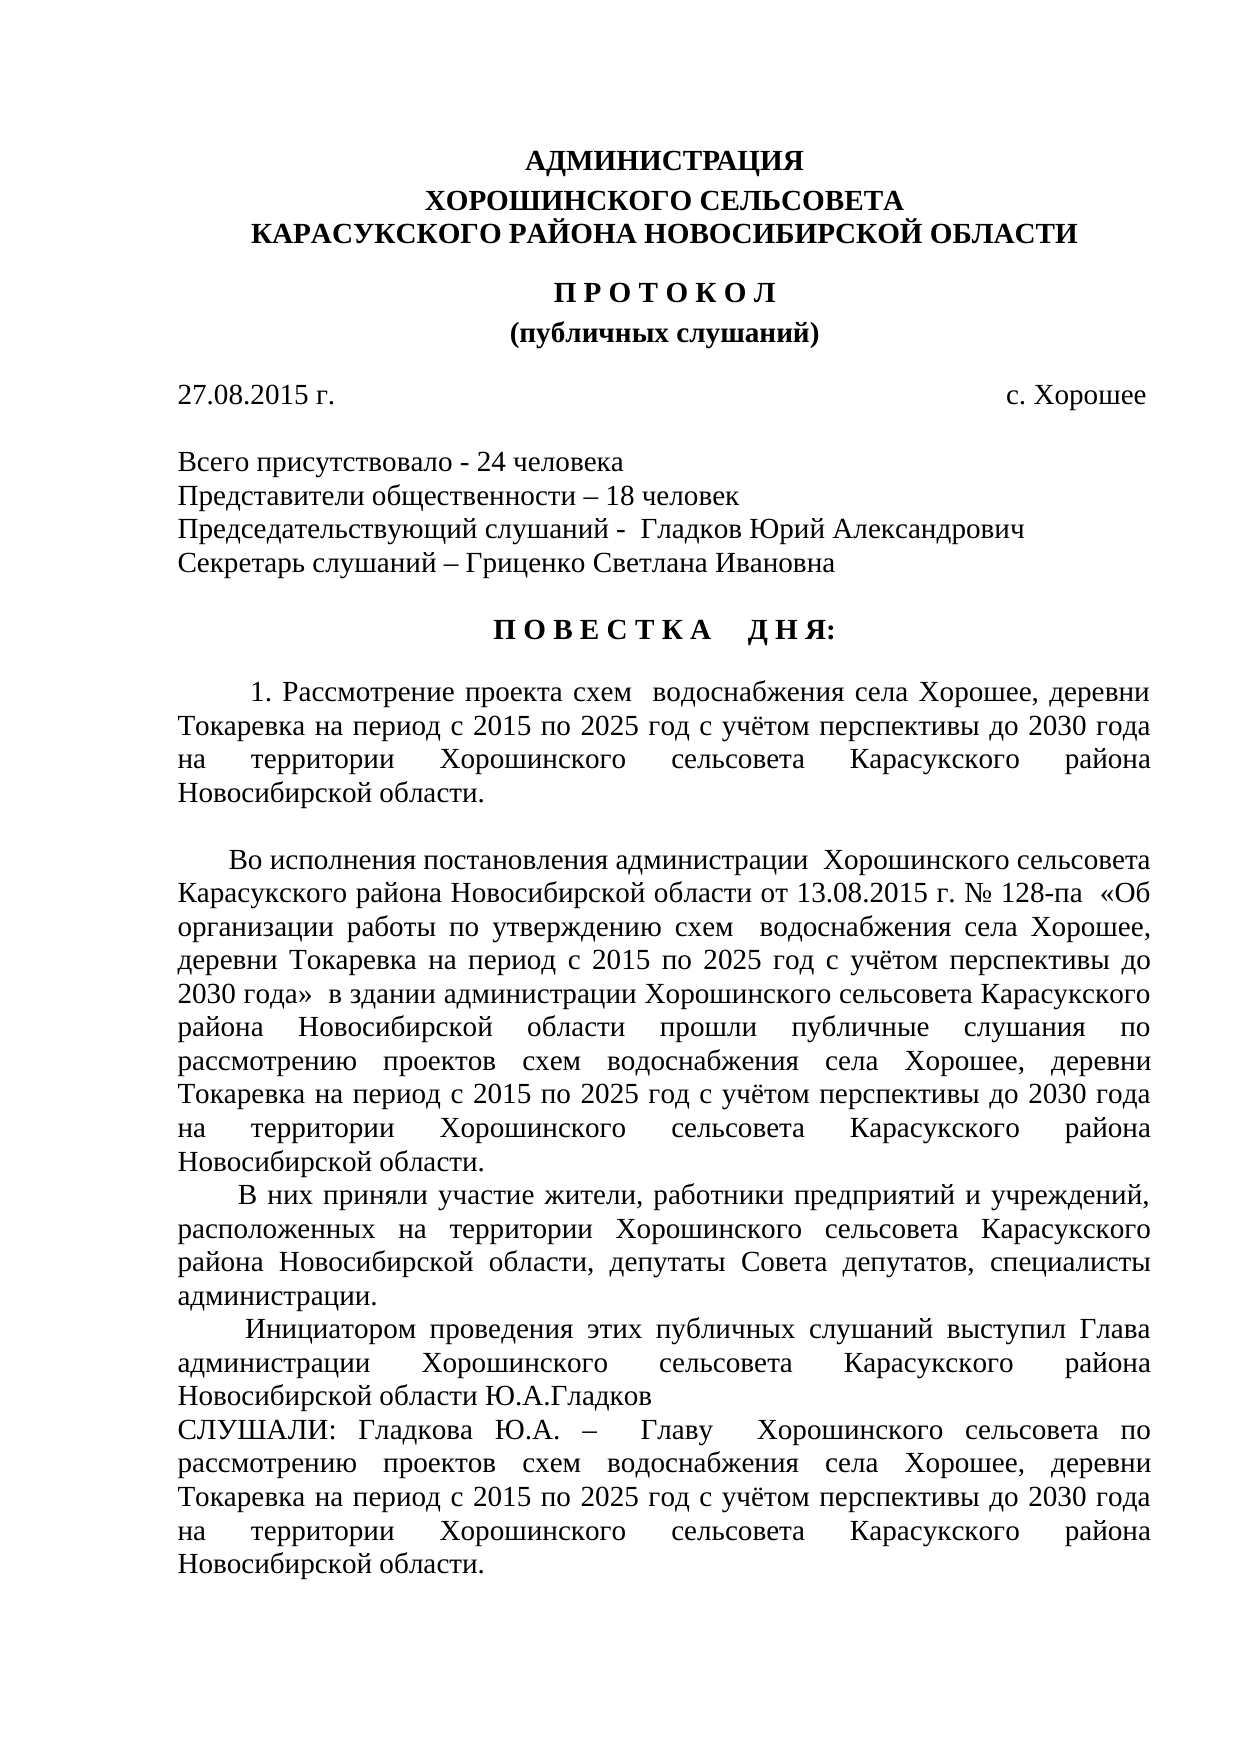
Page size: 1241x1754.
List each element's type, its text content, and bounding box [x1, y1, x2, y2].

text 27.08.2015 г. с. Хорошее [177, 377, 1152, 411]
subtitle П Р О Т О К О Л [177, 275, 1152, 308]
subtitle П О В Е С Т К А Д Н Я: [177, 612, 1152, 645]
text 1. Рассмотрение проекта схем водоснабжения села Хорошее, деревни Токаревка на период с 2015 по 2025 год с учётом перспективы до 2030 года на территории Хорошинского сельсовета Карасукского района Новосибирской области. [177, 674, 1152, 808]
subtitle АДМИНИСТРАЦИЯ [177, 143, 1152, 177]
text Во исполнения постановления администрации Хорошинского сельсовета Карасукского района Новосибирской области от 13.08.2015 г. № 128-па «Об организации работы по утверждению схем водоснабжения села Хорошее, деревни Токаревка на период с 2015 по 2025 год с учётом перспективы до 2030 года» в здании администрации Хорошинского сельсовета Карасукского района Новосибирской области прошли публичные слушания по рассмотрению проектов схем водоснабжения села Хорошее, деревни Токаревка на период с 2015 по 2025 год с учётом перспективы до 2030 года на территории Хорошинского сельсовета Карасукского района Новосибирской области. [177, 842, 1152, 1177]
text Инициатором проведения этих публичных слушаний выступил Глава администрации Хорошинского сельсовета Карасукского района Новосибирской области Ю.А.Гладков [177, 1311, 1152, 1412]
text Секретарь слушаний – Гриценко Светлана Ивановна [177, 545, 1152, 578]
text Председательствующий слушаний - Гладков Юрий Александрович [177, 511, 1152, 545]
text Всего присутствовало - 24 человека [177, 444, 1152, 478]
text КАРАСУКСКОГО РАЙОНА НОВОСИБИРСКОЙ ОБЛАСТИ [177, 216, 1152, 250]
text Представители общественности – 18 человек [177, 478, 1152, 511]
text СЛУШАЛИ: Гладкова Ю.А. – Главу Хорошинского сельсовета по рассмотрению проектов схем водоснабжения села Хорошее, деревни Токаревка на период с 2015 по 2025 год с учётом перспективы до 2030 года на территории Хорошинского сельсовета Карасукского района Новосибирской области. [177, 1412, 1152, 1580]
text (публичных слушаний) [177, 315, 1152, 348]
text В них приняли участие жители, работники предприятий и учреждений, расположенных на территории Хорошинского сельсовета Карасукского района Новосибирской области, депутаты Совета депутатов, специалисты администрации. [177, 1177, 1152, 1311]
text ХОРОШИНСКОГО СЕЛЬСОВЕТА [177, 183, 1152, 216]
